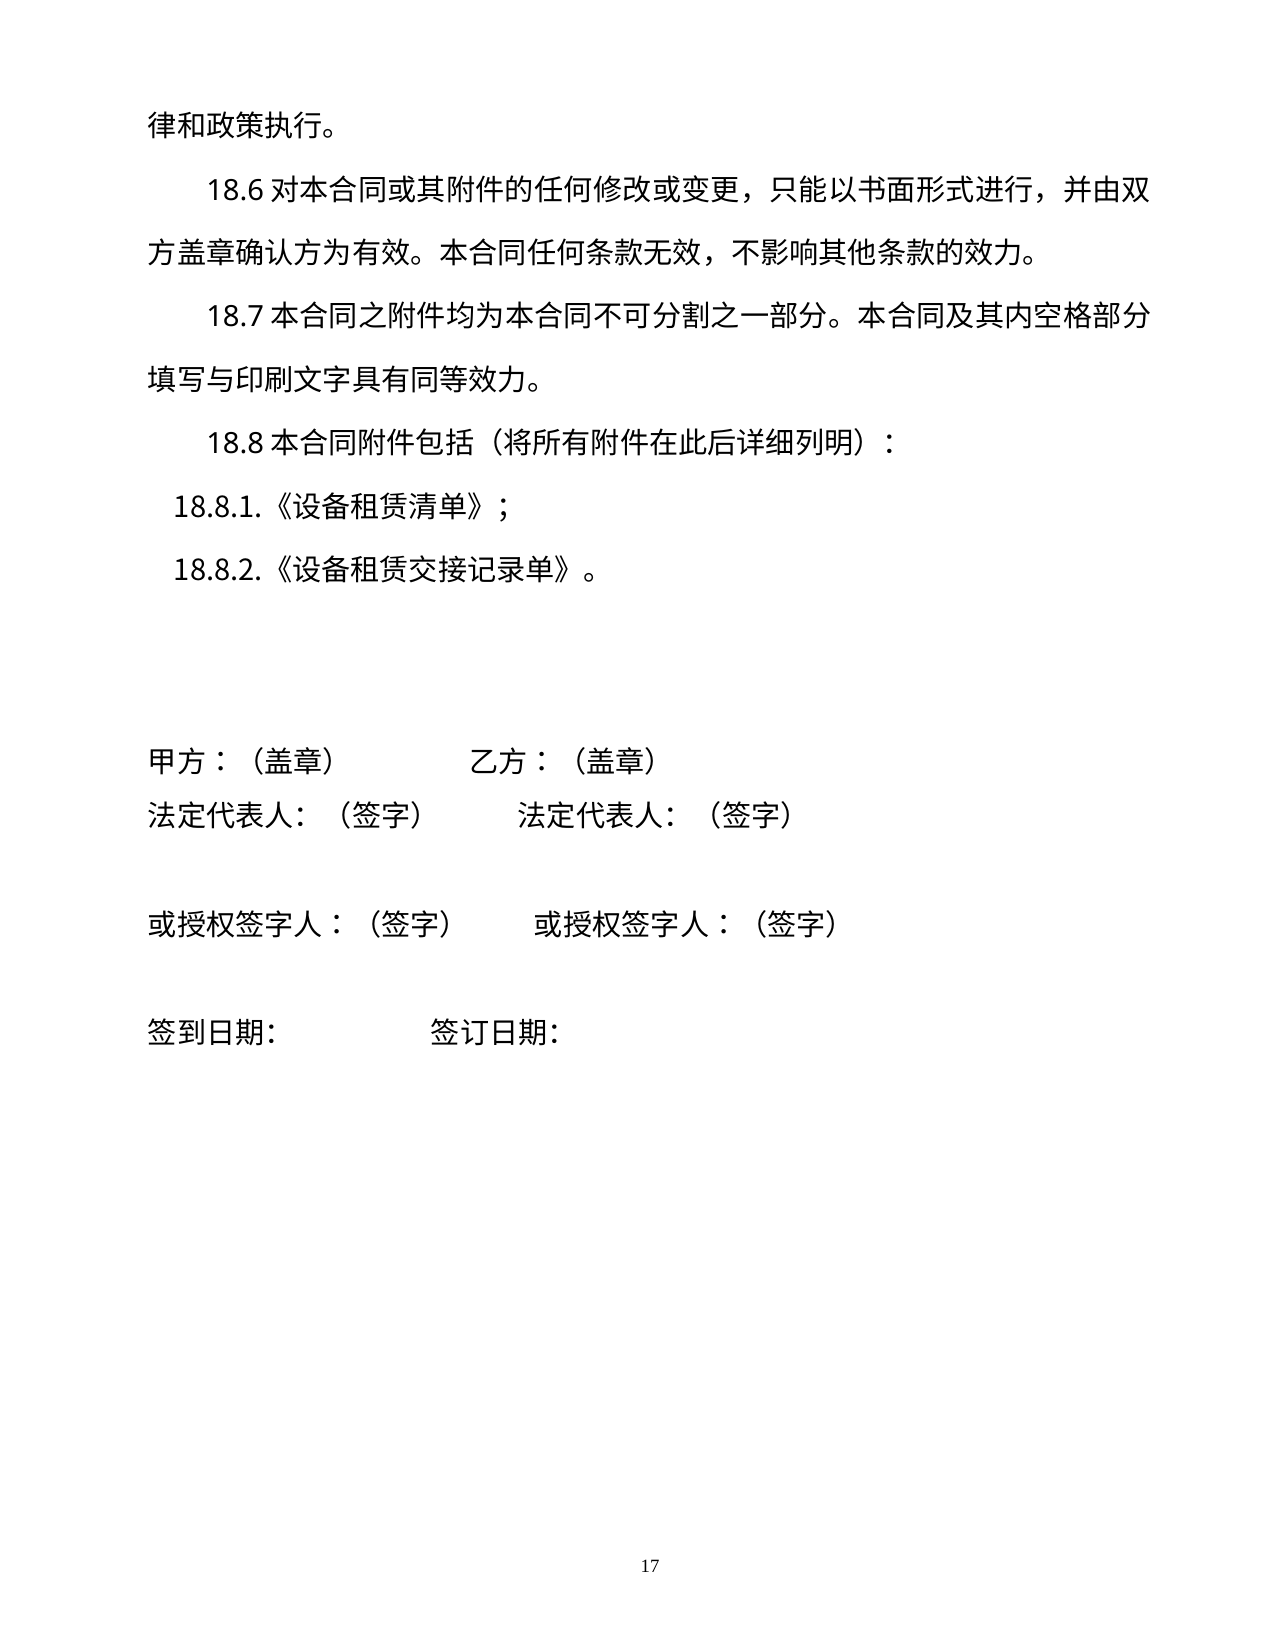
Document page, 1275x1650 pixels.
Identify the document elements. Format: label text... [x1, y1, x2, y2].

list 18.6对本合同或其附件的任何修改或变更，只能以书面形式进行，并由双方盖章确认方为有效。本合同任何条款无效，不影响其他条款的效力。 [148, 166, 1152, 272]
text 或授权签字人：（签字） 或授权签字人：（签字） [148, 892, 1152, 946]
text 18.8.1.《设备租赁清单》； [148, 483, 1152, 526]
text 法定代表人：（签字） 法定代表人：（签字） [148, 783, 1152, 838]
text 甲方：（盖章） 乙方：（盖章） [148, 729, 1152, 783]
text 18.8.2.《设备租赁交接记录单》。 [148, 547, 1152, 589]
text 签到日期： 签订日期： [148, 1000, 1152, 1054]
list 18.8本合同附件包括（将所有附件在此后详细列明）： [148, 420, 1152, 462]
list 18.7本合同之附件均为本合同不可分割之一部分。本合同及其内空格部分填写与印刷文字具有同等效力。 [148, 293, 1152, 399]
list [148, 103, 1152, 145]
